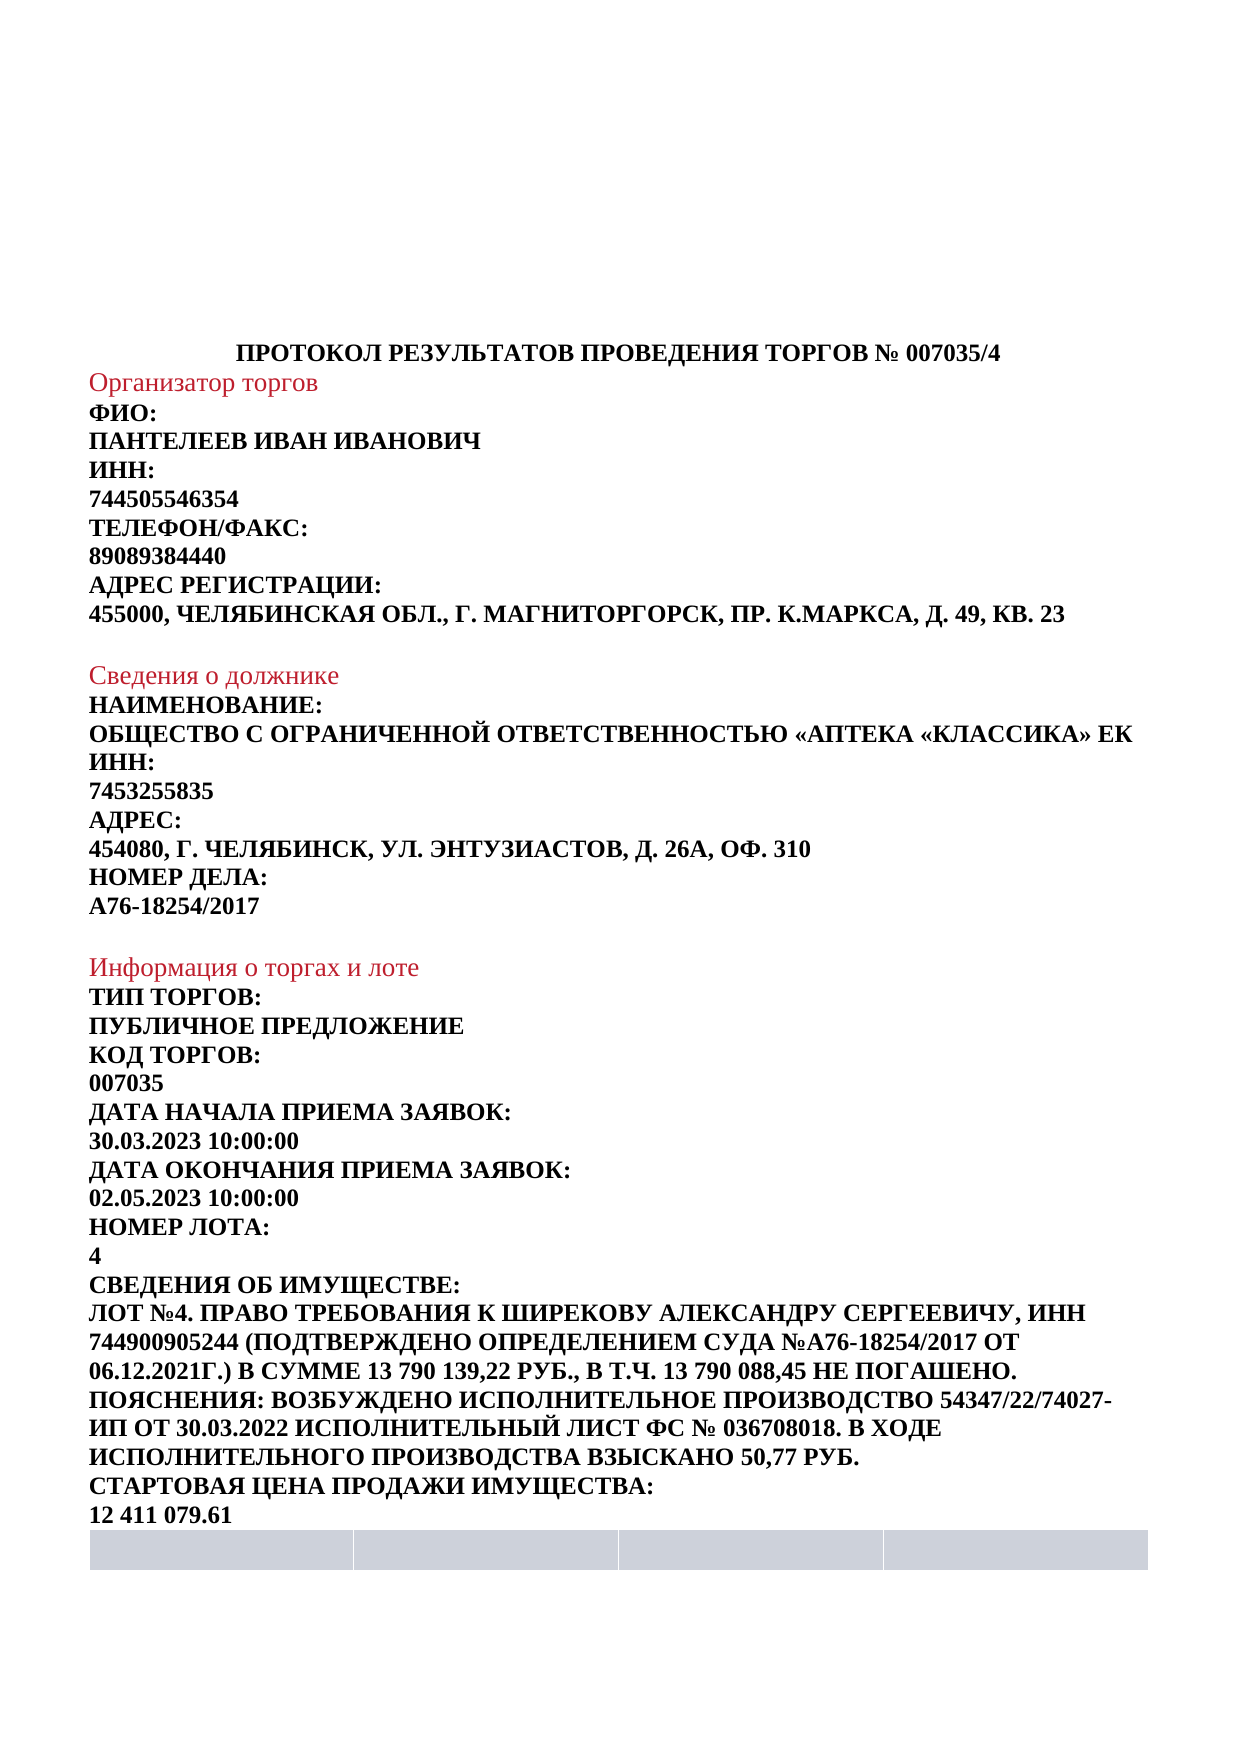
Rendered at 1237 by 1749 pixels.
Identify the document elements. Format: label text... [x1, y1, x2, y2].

text ПРОТОКОЛ РЕЗУЛЬТАТОВ ПРОВЕДЕНИЯ ТОРГОВ № 007035/4 [88, 88, 1148, 366]
